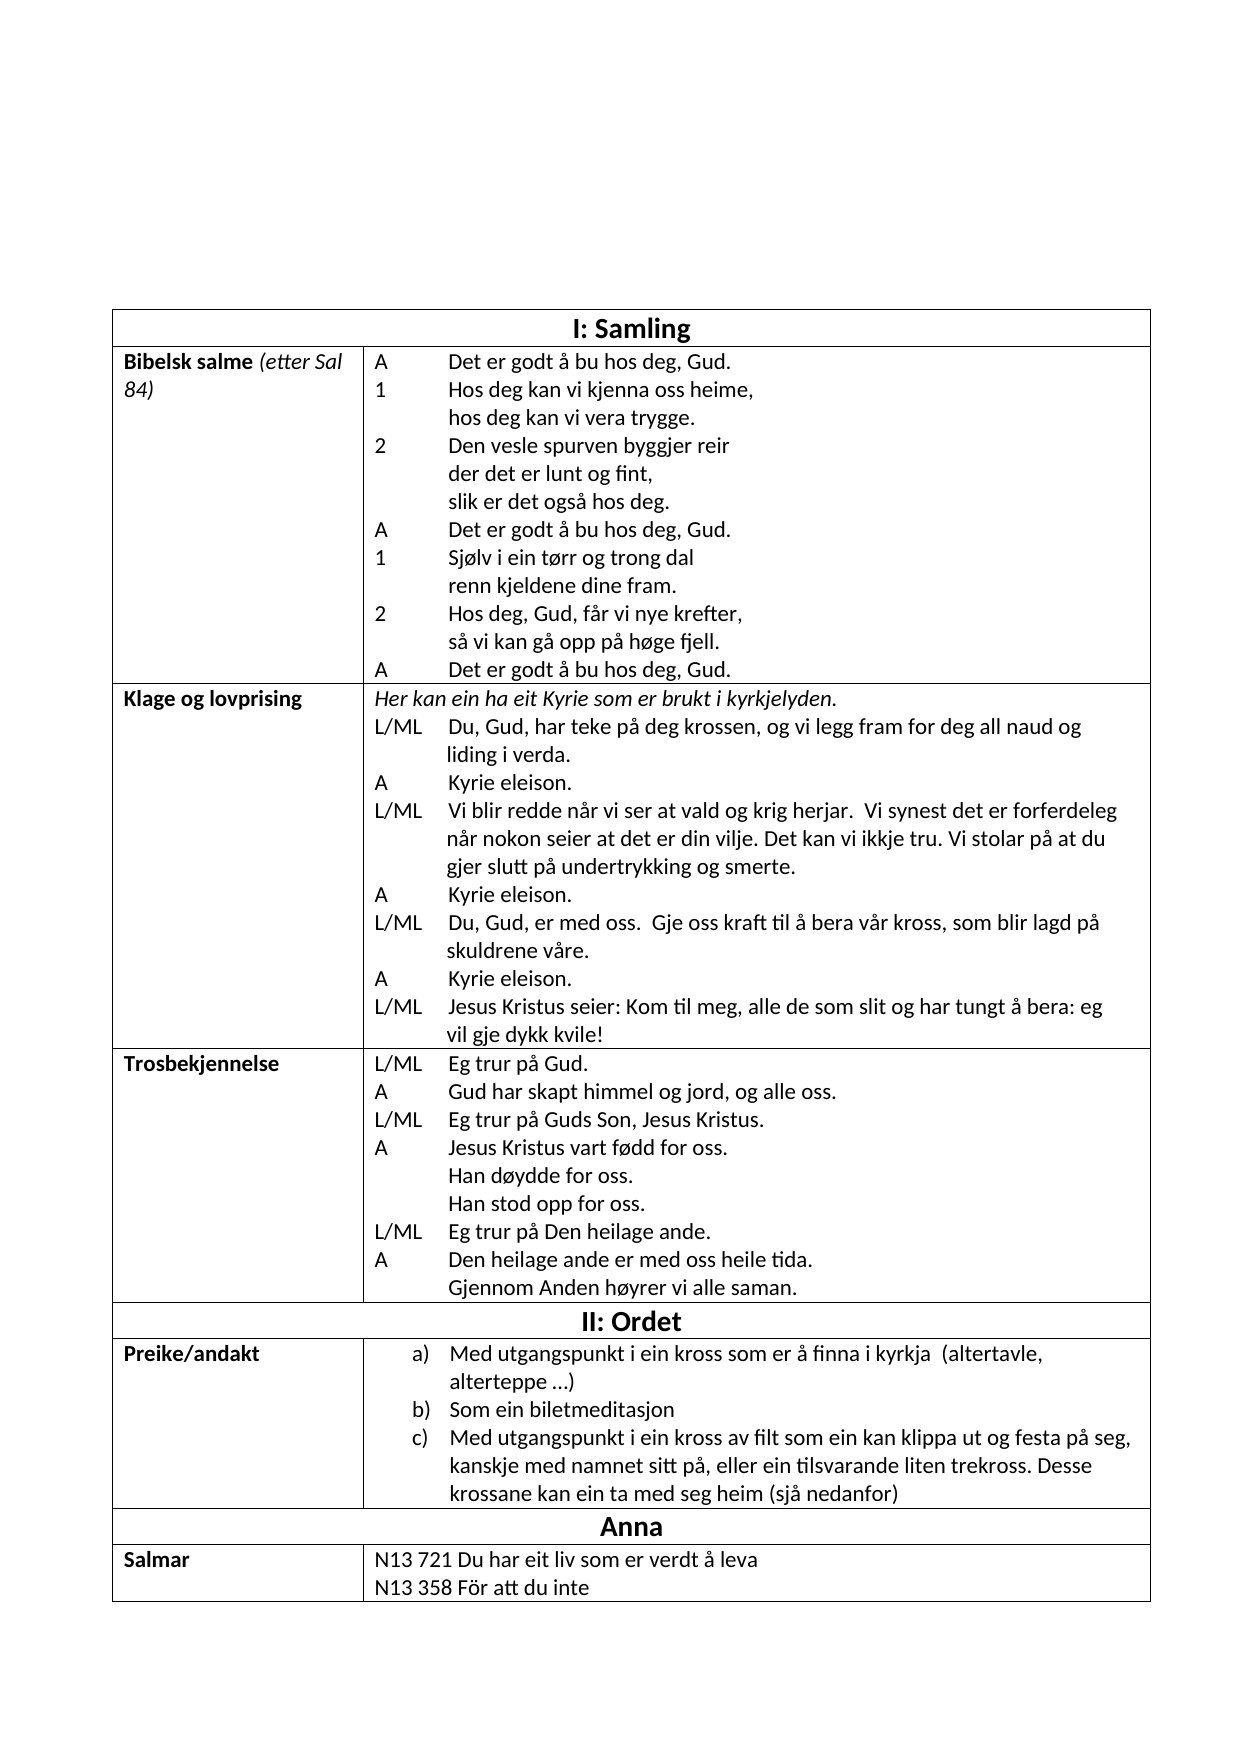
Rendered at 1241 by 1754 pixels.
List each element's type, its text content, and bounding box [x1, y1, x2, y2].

table_header I: Samling [113, 310, 1150, 346]
table_cell Bibelsk salme (etter Sal 84) [113, 347, 363, 683]
table_cell Salmar [113, 1545, 363, 1601]
table_cell Trosbekjennelse [113, 1049, 363, 1302]
table_cell Anna [113, 1509, 1150, 1544]
table_cell A Det er godt å bu hos deg, Gud. 1 Hos deg kan vi kjenna oss heime, hos deg kan vi vera trygge. 2 Den vesle spurven byggjer reir der det er lunt og fint, slik er det også hos deg. A Det er godt å bu hos deg, Gud. 1 Sjølv i ein tørr og trong dal renn kjeldene dine fram. 2 Hos deg, Gud, får vi nye krefter, så vi kan gå opp på høge fjell. A Det er godt å bu hos deg, Gud. [364, 347, 1150, 683]
table_cell Her kan ein ha eit Kyrie som er brukt i kyrkjelyden. L/ML Du, Gud, har teke på deg krossen, og vi legg fram for deg all naud og liding i verda. A Kyrie eleison. L/ML Vi blir redde når vi ser at vald og krig herjar. Vi synest det er forferdeleg når nokon seier at det er din vilje. Det kan vi ikkje tru. Vi stolar på at du gjer slutt på undertrykking og smerte. A Kyrie eleison. L/ML Du, Gud, er med oss. Gje oss kraft til å bera vår kross, som blir lagd på skuldrene våre. A Kyrie eleison. L/ML Jesus Kristus seier: Kom til meg, alle de som slit og har tungt å bera: eg vil gje dykk kvile! [364, 684, 1150, 1048]
table_cell Med utgangspunkt i ein kross som er å finna i kyrkja (altertavle, alterteppe …) Som ein biletmeditasjon Med utgangspunkt i ein kross av filt som ein kan klippa ut og festa på seg, kanskje med namnet sitt på, eller ein tilsvarande liten trekross. Desse krossane kan ein ta med seg heim (sjå nedanfor) [364, 1339, 1150, 1507]
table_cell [364, 1545, 1150, 1601]
table_cell Klage og lovprising [113, 684, 363, 1048]
table_cell L/ML Eg trur på Gud. A Gud har skapt himmel og jord, og alle oss. L/ML Eg trur på Guds Son, Jesus Kristus. A Jesus Kristus vart fødd for oss. Han døydde for oss. Han stod opp for oss. L/ML Eg trur på Den heilage ande. A Den heilage ande er med oss heile tida. Gjennom Anden høyrer vi alle saman. [364, 1049, 1150, 1302]
table_cell II: Ordet [113, 1303, 1150, 1338]
table_cell Preike/andakt [113, 1339, 363, 1507]
